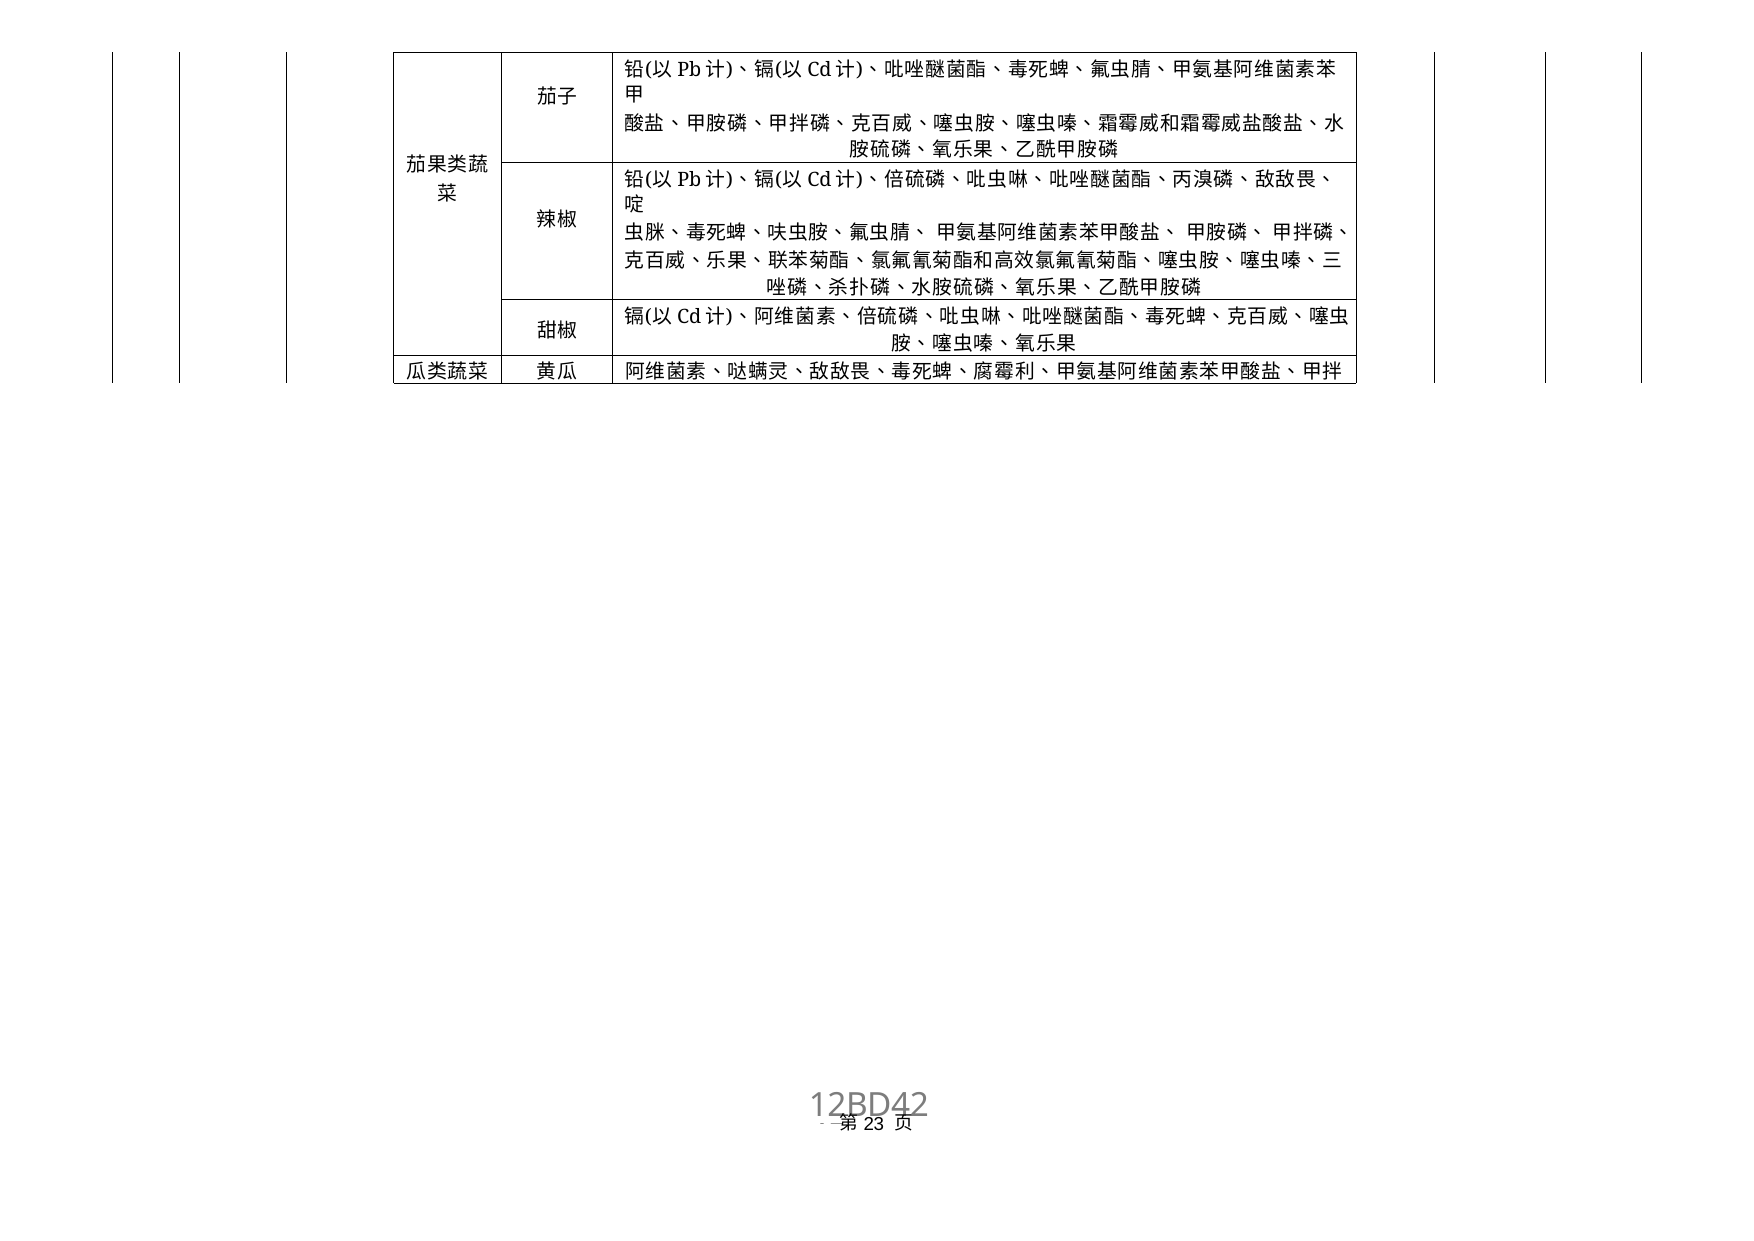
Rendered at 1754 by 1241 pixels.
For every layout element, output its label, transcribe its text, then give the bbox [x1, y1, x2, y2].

table_cell 茄果类蔬 菜 [394, 53, 501, 355]
table_cell 铅(以Pb计)、镉(以Cd计)、吡唑醚菌酯、毒死蜱、氟虫腈、甲氨基阿维菌素苯甲 酸盐、甲胺磷、甲拌磷、克百威、噻虫胺、噻虫嗪、霜霉威和霜霉威盐酸盐、水 胺硫磷、氧乐果、乙酰甲胺磷 [613, 53, 1356, 161]
table_cell 辣椒 [502, 163, 612, 299]
table_cell 黄瓜 [502, 356, 612, 383]
table_cell 铅(以Pb计)、镉(以Cd计)、倍硫磷、吡虫啉、吡唑醚菌酯、丙溴磷、敌敌畏、啶 虫脒、毒死蜱、呋虫胺、氟虫腈、 甲氨基阿维菌素苯甲酸盐、 甲胺磷、 甲拌磷、 克百威、乐果、联苯菊酯、氯氟氰菊酯和高效氯氟氰菊酯、噻虫胺、噻虫嗪、三 唑磷、杀扑磷、水胺硫磷、氧乐果、乙酰甲胺磷 [613, 163, 1356, 299]
table_cell 镉(以Cd计)、阿维菌素、倍硫磷、吡虫啉、吡唑醚菌酯、毒死蜱、克百威、噻虫 胺、噻虫嗪、氧乐果 [613, 300, 1356, 355]
table_cell 阿维菌素、哒螨灵、敌敌畏、毒死蜱、腐霉利、甲氨基阿维菌素苯甲酸盐、甲拌 [613, 356, 1356, 383]
table_cell 瓜类蔬菜 [394, 356, 501, 383]
table_cell 甜椒 [502, 300, 612, 355]
table_cell 茄子 [502, 53, 612, 161]
